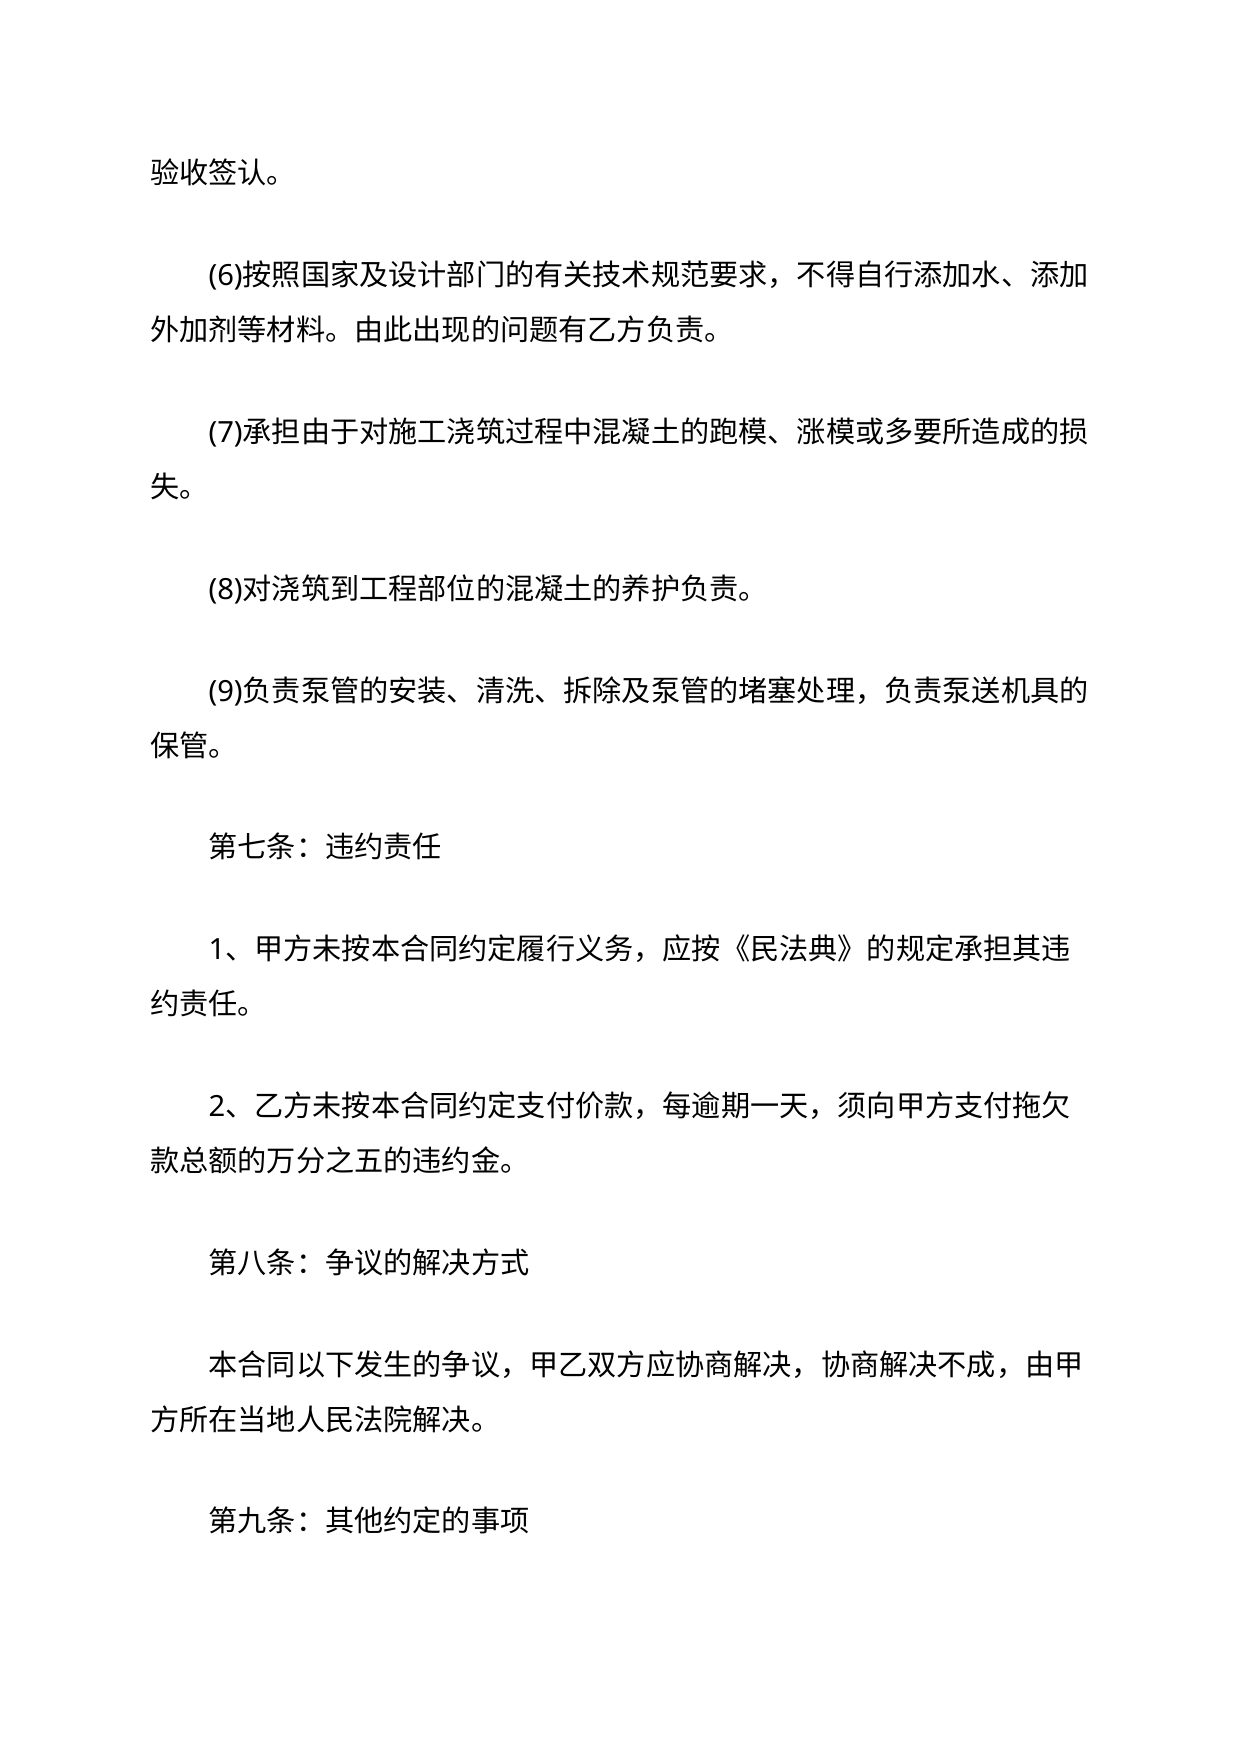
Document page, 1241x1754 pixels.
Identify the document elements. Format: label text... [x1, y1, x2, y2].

text 第七条：违约责任 [150, 824, 1090, 866]
text (7)承担由于对施工浇筑过程中混凝土的跑模、涨模或多要所造成的损失。 [150, 408, 1090, 506]
text (8)对浇筑到工程部位的混凝土的养护负责。 [150, 565, 1090, 608]
text (6)按照国家及设计部门的有关技术规范要求，不得自行添加水、添加外加剂等材料。由此出现的问题有乙方负责。 [150, 252, 1090, 349]
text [150, 150, 1090, 192]
text 第九条：其他约定的事项 [150, 1498, 1090, 1540]
text 本合同以下发生的争议，甲乙双方应协商解决，协商解决不成，由甲方所在当地人民法院解决。 [150, 1341, 1090, 1438]
text 第八条：争议的解决方式 [150, 1239, 1090, 1282]
text 2、乙方未按本合同约定支付价款，每逾期一天，须向甲方支付拖欠款总额的万分之五的违约金。 [150, 1083, 1090, 1180]
text 1、甲方未按本合同约定履行义务，应按《民法典》的规定承担其违约责任。 [150, 926, 1090, 1023]
text (9)负责泵管的安装、清洗、拆除及泵管的堵塞处理，负责泵送机具的保管。 [150, 667, 1090, 764]
